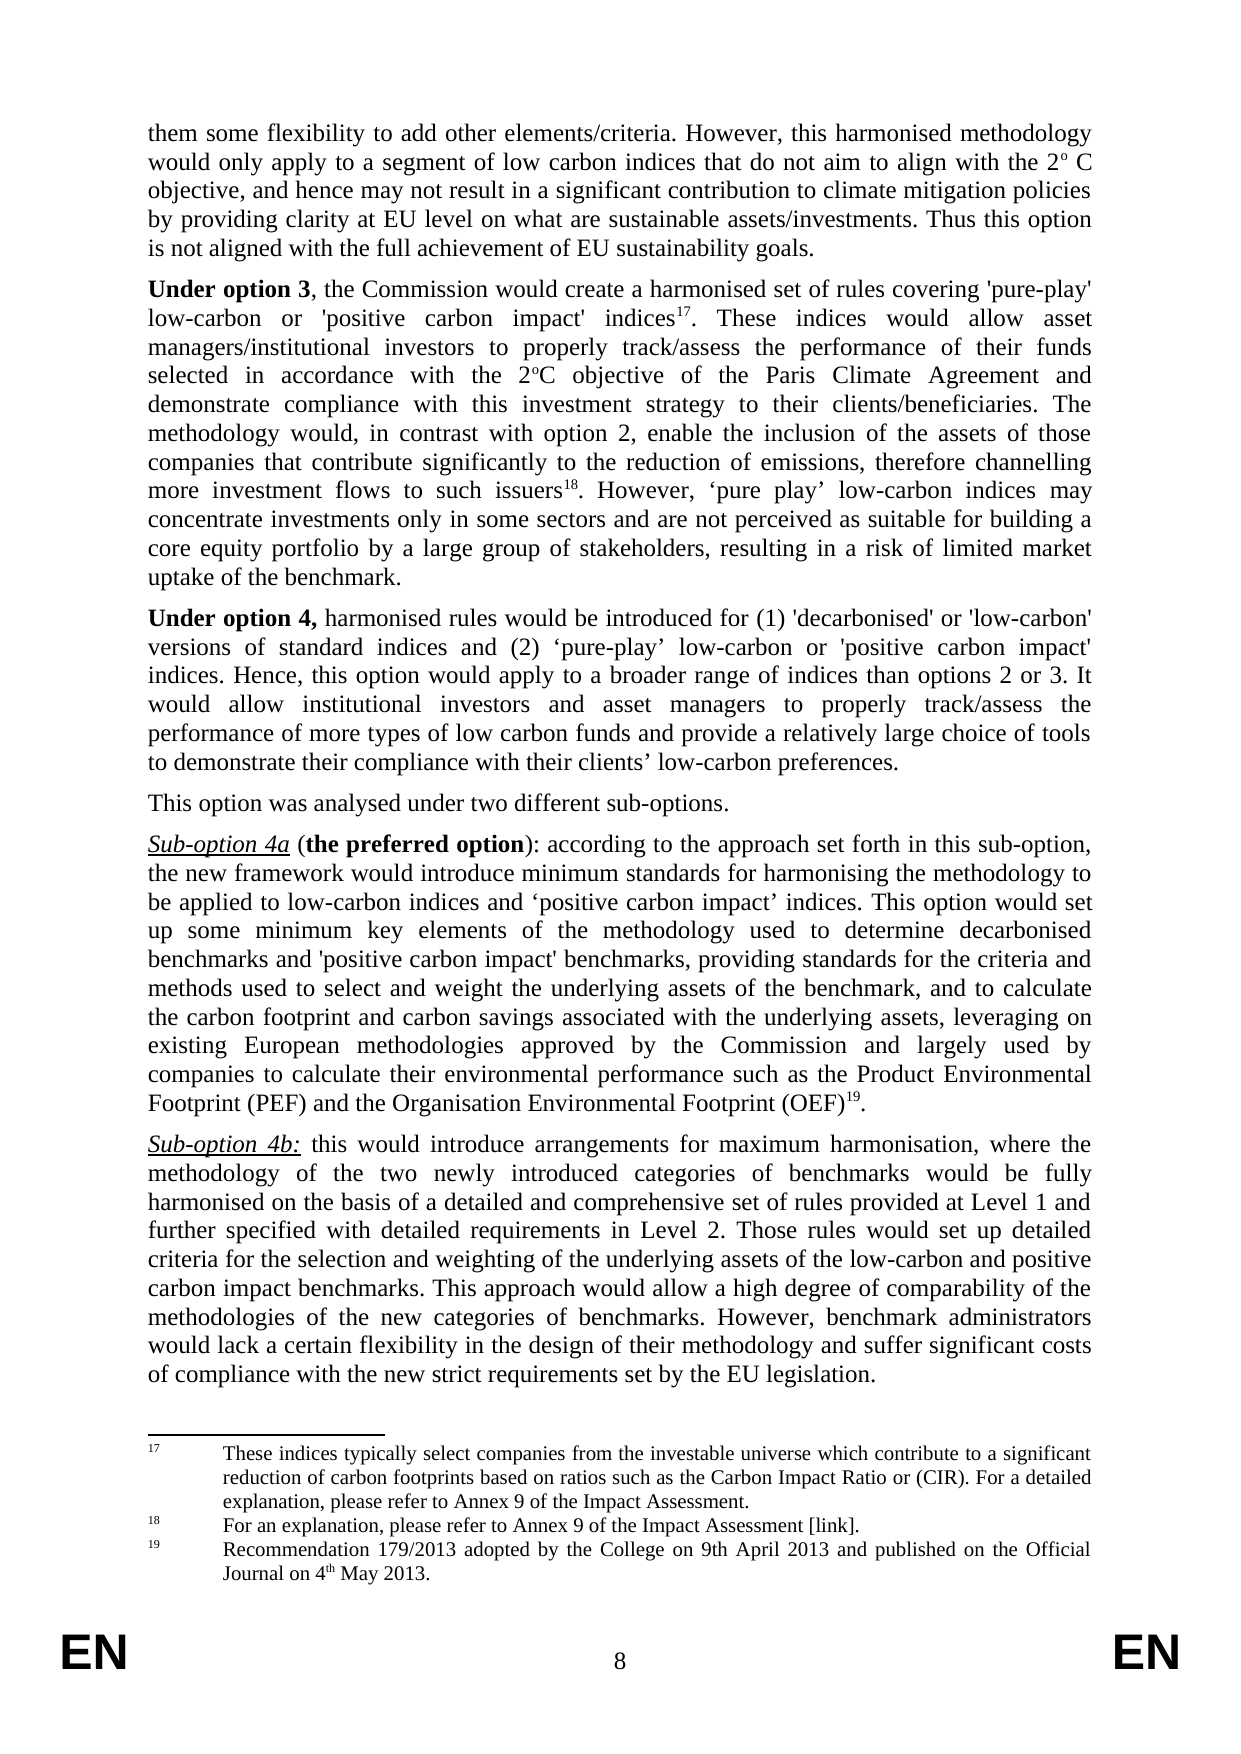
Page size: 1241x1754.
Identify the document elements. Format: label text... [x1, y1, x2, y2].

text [148, 118, 1093, 262]
text This option was analysed under two different sub-options. [148, 788, 1093, 817]
text Under option 3, the Commission would create a harmonised set of rules covering 'pure-play' low-carbon or 'positive carbon impact' indices. These indices would allow asset managers/institutional investors to properly track/assess the performance of their funds selected in accordance with the 2oC objective of the Paris Climate Agreement and demonstrate compliance with this investment strategy to their clients/beneficiaries. The methodology would, in contrast with option 2, enable the inclusion of the assets of those companies that contribute significantly to the reduction of emissions, therefore channelling more investment flows to such issuers. However, ‘pure play’ low-carbon indices may concentrate investments only in some sectors and are not perceived as suitable for building a core equity portfolio by a large group of stakeholders, resulting in a risk of limited market uptake of the benchmark. [148, 274, 1093, 591]
text Sub-option 4b: this would introduce arrangements for maximum harmonisation, where the methodology of the two newly introduced categories of benchmarks would be fully harmonised on the basis of a detailed and comprehensive set of rules provided at Level 1 and further specified with detailed requirements in Level 2. Those rules would set up detailed criteria for the selection and weighting of the underlying assets of the low-carbon and positive carbon impact benchmarks. This approach would allow a high degree of comparability of the methodologies of the new categories of benchmarks. However, benchmark administrators would lack a certain flexibility in the design of their methodology and suffer significant costs of compliance with the new strict requirements set by the EU legislation. [148, 1129, 1093, 1388]
text Under option 4, harmonised rules would be introduced for (1) 'decarbonised' or 'low-carbon' versions of standard indices and (2) ‘pure-play’ low-carbon or 'positive carbon impact' indices. Hence, this option would apply to a broader range of indices than options 2 or 3. It would allow institutional investors and asset managers to properly track/assess the performance of more types of low carbon funds and provide a relatively large choice of tools to demonstrate their compliance with their clients’ low-carbon preferences. [148, 603, 1093, 776]
text Sub-option 4a (the preferred option): according to the approach set forth in this sub-option, the new framework would introduce minimum standards for harmonising the methodology to be applied to low-carbon indices and ‘positive carbon impact’ indices. This option would set up some minimum key elements of the methodology used to determine decarbonised benchmarks and 'positive carbon impact' benchmarks, providing standards for the criteria and methods used to select and weight the underlying assets of the benchmark, and to calculate the carbon footprint and carbon savings associated with the underlying assets, leveraging on existing European methodologies approved by the Commission and largely used by companies to calculate their environmental performance such as the Product Environmental Footprint (PEF) and the Organisation Environmental Footprint (OEF). [148, 829, 1093, 1117]
